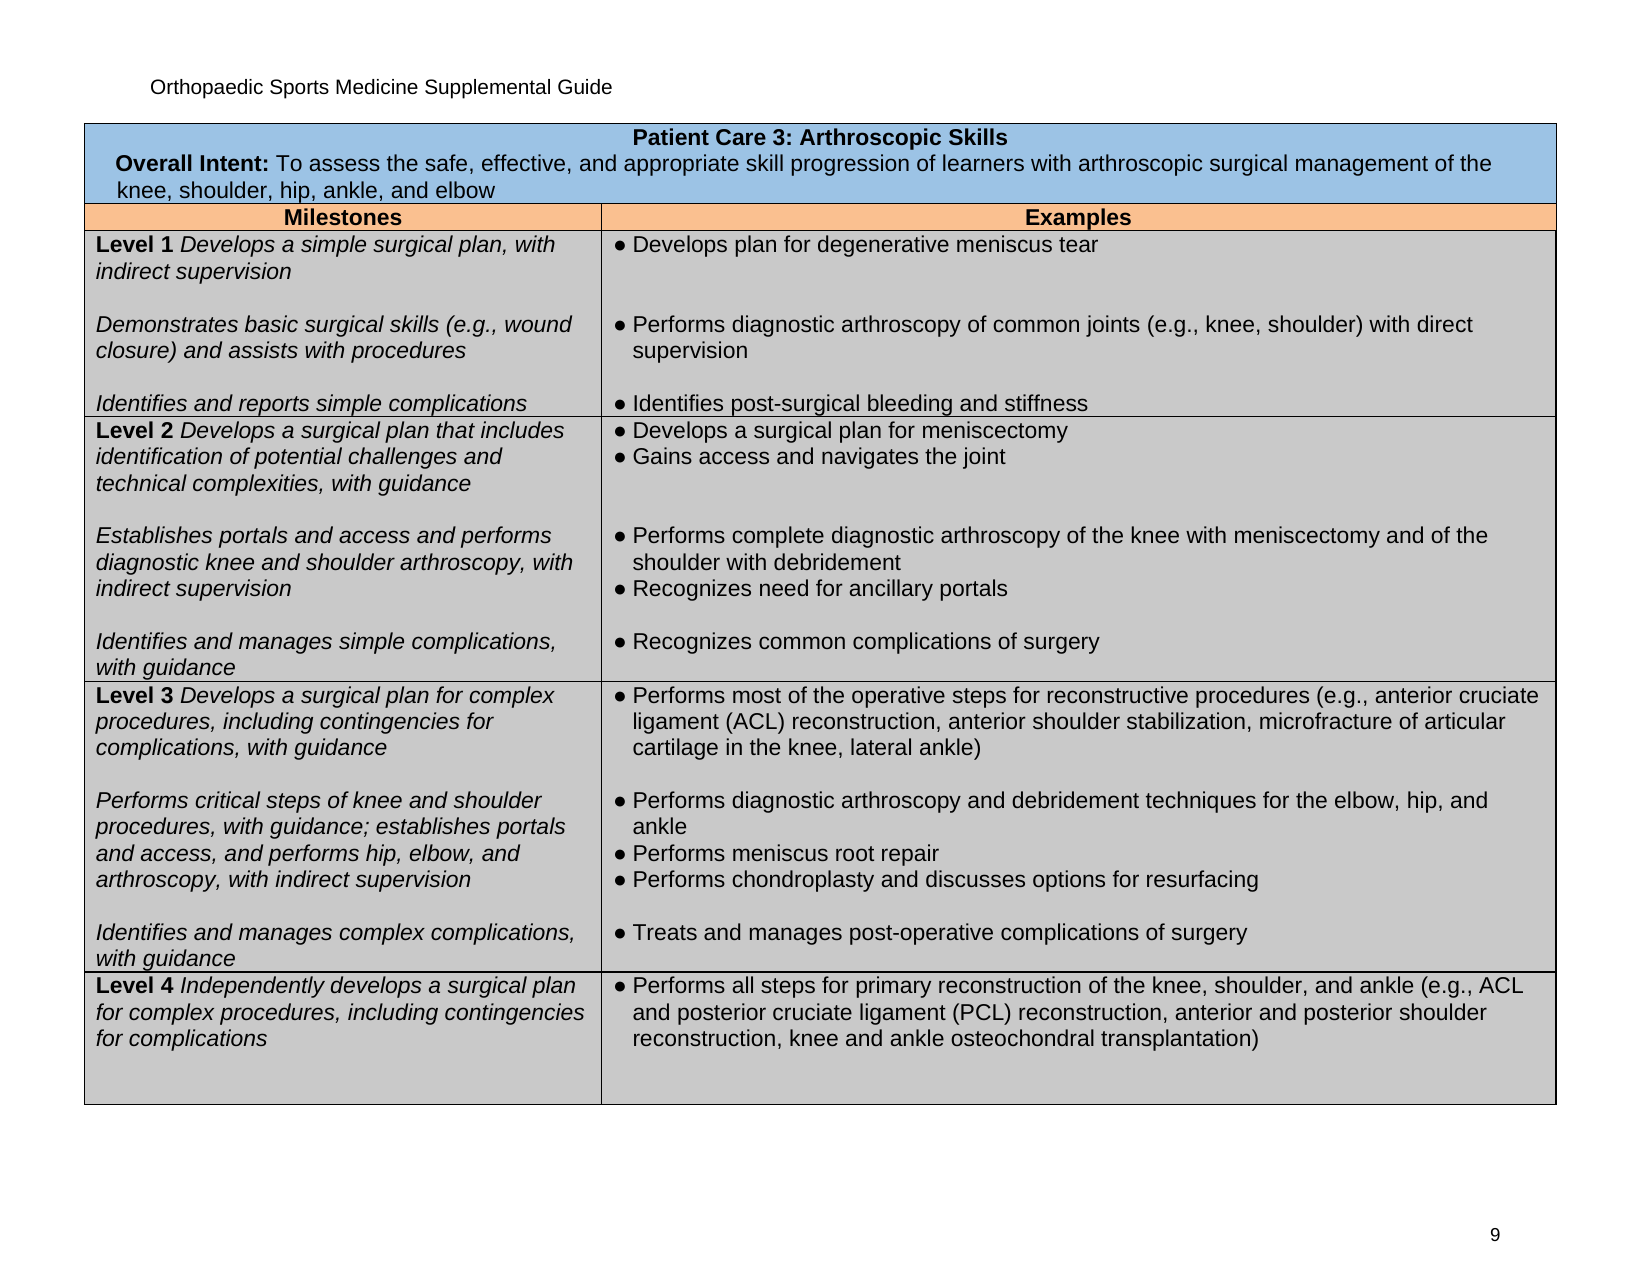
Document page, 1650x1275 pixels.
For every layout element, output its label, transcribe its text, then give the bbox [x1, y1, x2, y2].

table_cell Performs most of the operative steps for reconstructive procedures (e.g., anterior cruciate ligament (ACL) reconstruction, anterior shoulder stabilization, microfracture of articular cartilage in the knee, lateral ankle) Performs diagnostic arthroscopy and debridement techniques for the elbow, hip, and ankle Performs meniscus root repair Performs chondroplasty and discusses options for resurfacing Treats and manages post-operative complications of surgery [602, 682, 1555, 971]
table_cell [602, 973, 1555, 1104]
table_cell Level 2 Develops a surgical plan that includes identification of potential challenges and technical complexities, with guidance Establishes portals and access and performs diagnostic knee and shoulder arthroscopy, with indirect supervision Identifies and manages simple complications, with guidance [85, 417, 601, 681]
table_cell Develops a surgical plan for meniscectomy Gains access and navigates the joint Performs complete diagnostic arthroscopy of the knee with meniscectomy and of the shoulder with debridement Recognizes need for ancillary portals Recognizes common complications of surgery [602, 417, 1555, 681]
table_cell Milestones [85, 204, 601, 230]
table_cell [85, 973, 601, 1104]
table_header Patient Care 3: Arthroscopic Skills Overall Intent: To assess the safe, effective, and appropriate skill progression of learners with arthroscopic surgical management of the knee, shoulder, hip, ankle, and elbow [85, 124, 1556, 203]
table_cell Examples [602, 204, 1556, 230]
table_cell Level 1 Develops a simple surgical plan, with indirect supervision Demonstrates basic surgical skills (e.g., wound closure) and assists with procedures Identifies and reports simple complications [85, 231, 601, 416]
table_cell Develops plan for degenerative meniscus tear Performs diagnostic arthroscopy of common joints (e.g., knee, shoulder) with direct supervision Identifies post-surgical bleeding and stiffness [602, 231, 1555, 416]
table_cell Level 3 Develops a surgical plan for complex procedures, including contingencies for complications, with guidance Performs critical steps of knee and shoulder procedures, with guidance; establishes portals and access, and performs hip, elbow, and arthroscopy, with indirect supervision Identifies and manages complex complications, with guidance [85, 682, 601, 971]
